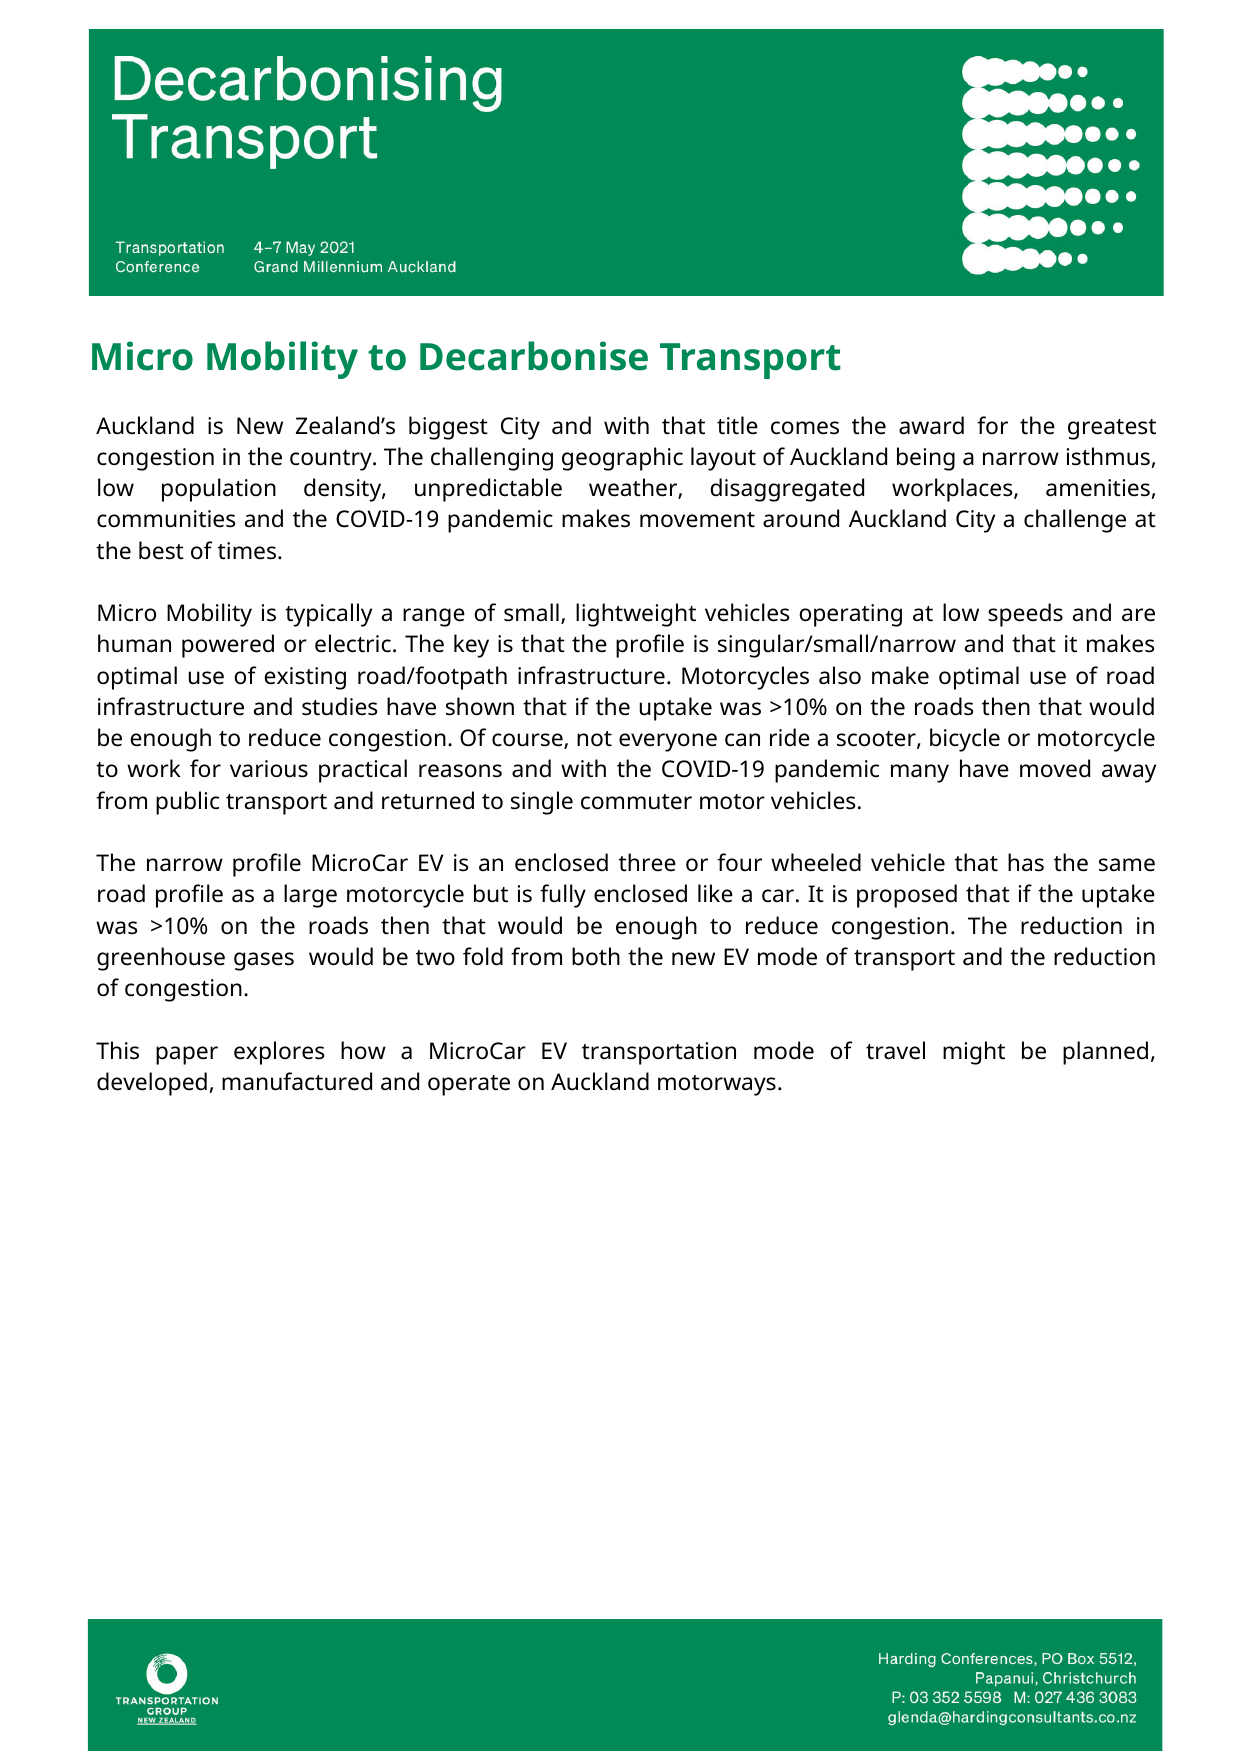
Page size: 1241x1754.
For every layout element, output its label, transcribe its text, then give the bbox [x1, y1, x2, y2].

table_header Auckland is New Zealand’s biggest City and with that title comes the award for the greatest congestion in the country. The challenging geographic layout of Auckland being a narrow isthmus, low population density, unpredictable weather, disaggregated workplaces, amenities, communities and the COVID-19 pandemic makes movement around Auckland City a challenge at the best of times. Micro Mobility is typically a range of small, lightweight vehicles operating at low speeds and are human powered or electric. The key is that the profile is singular/small/narrow and that it makes optimal use of existing road/footpath infrastructure. Motorcycles also make optimal use of road infrastructure and studies have shown that if the uptake was >10% on the roads then that would be enough to reduce congestion. Of course, not everyone can ride a scooter, bicycle or motorcycle to work for various practical reasons and with the COVID-19 pandemic many have moved away from public transport and returned to single commuter motor vehicles. The narrow profile MicroCar EV is an enclosed three or four wheeled vehicle that has the same road profile as a large motorcycle but is fully enclosed like a car. It is proposed that if the uptake was >10% on the roads then that would be enough to reduce congestion. The reduction in greenhouse gases would be two fold from both the new EV mode of transport and the reduction of congestion. This paper explores how a MicroCar EV transportation mode of travel might be planned, developed, manufactured and operate on Auckland motorways. [85, 410, 1169, 1378]
picture [88, 29, 1164, 296]
picture [87, 1619, 1163, 1751]
